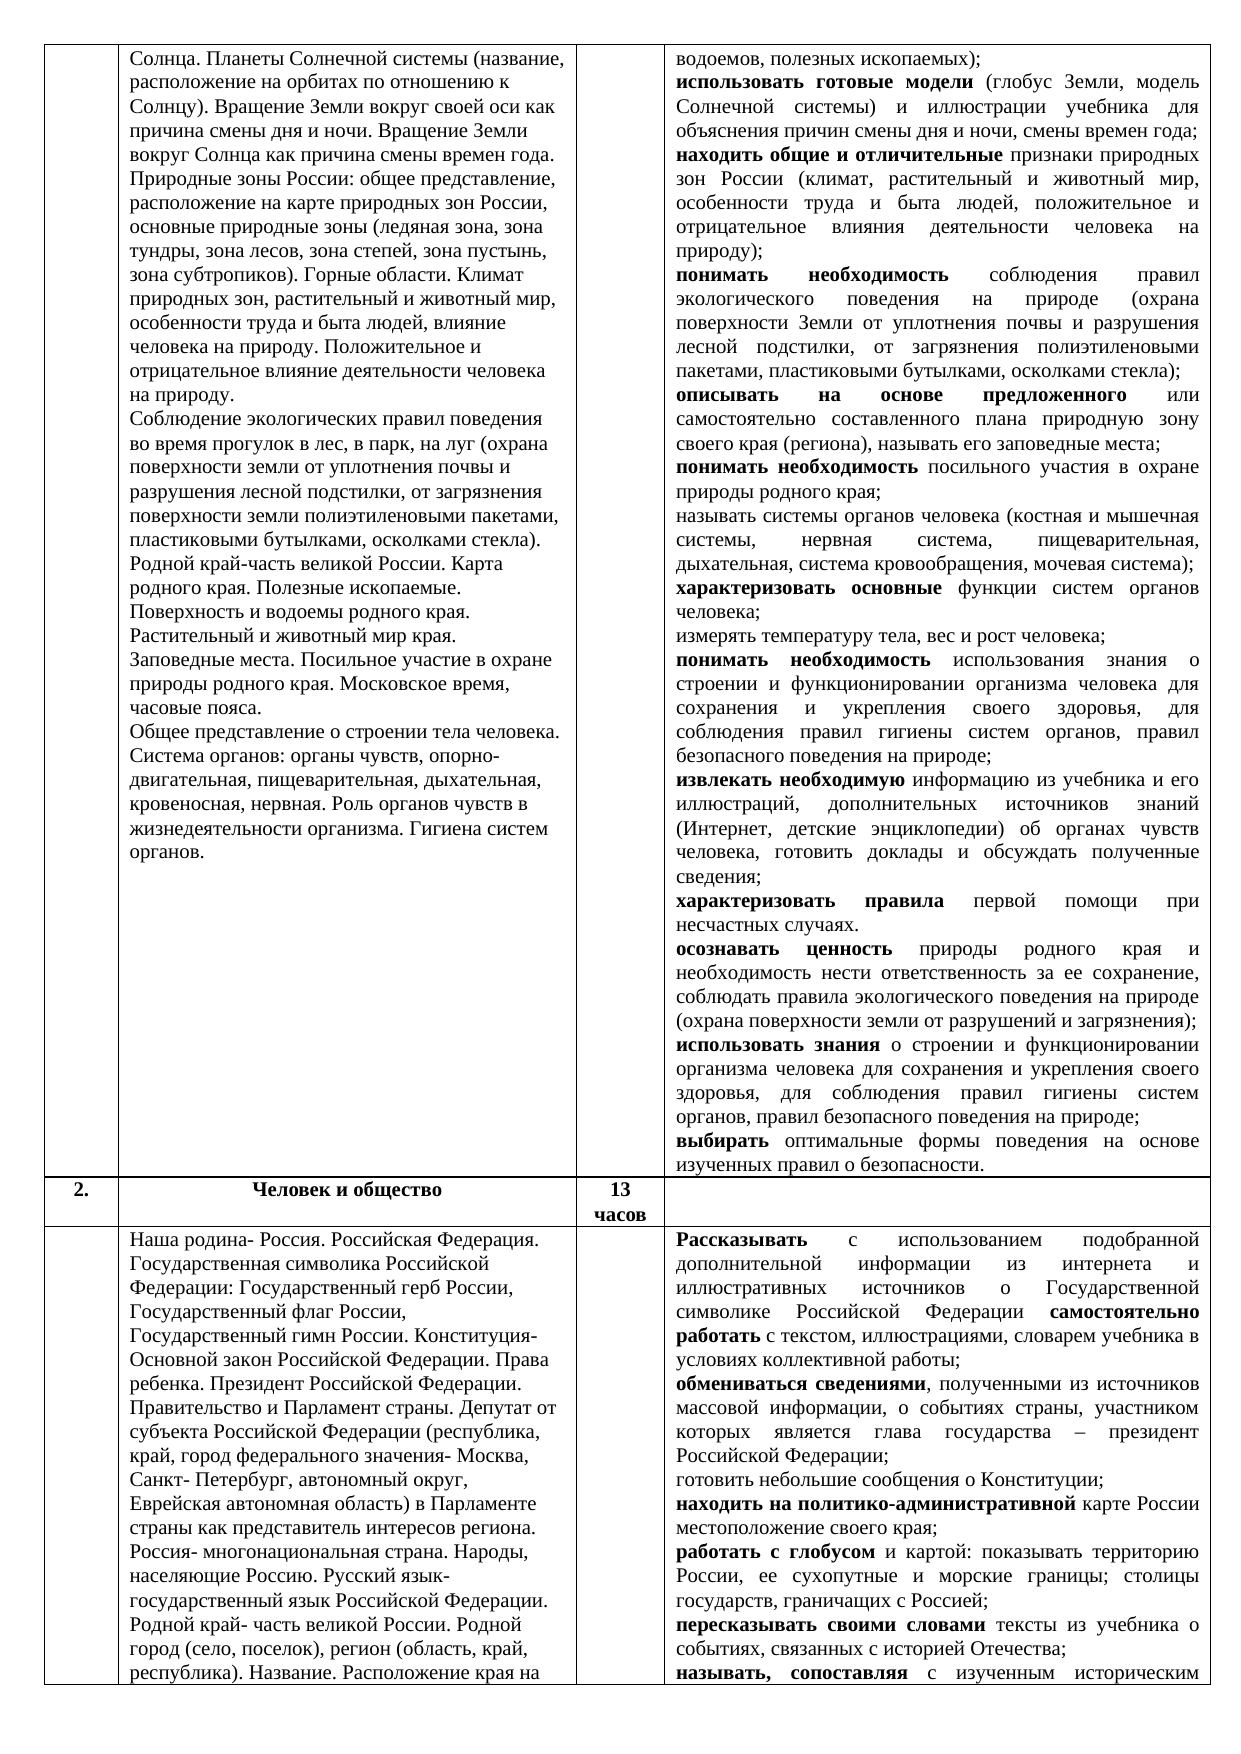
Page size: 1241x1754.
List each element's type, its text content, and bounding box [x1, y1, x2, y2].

table_cell 13 часов [577, 1178, 664, 1226]
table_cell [665, 45, 1210, 1176]
table_cell [45, 1227, 118, 1684]
table_cell 2. [45, 1178, 118, 1226]
table_cell [45, 45, 118, 1176]
table_cell [577, 45, 664, 1176]
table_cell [665, 1227, 1210, 1684]
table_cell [119, 45, 576, 1176]
table_cell [665, 1178, 1210, 1226]
table_cell Человек и общество [119, 1178, 576, 1226]
table_cell [577, 1227, 664, 1684]
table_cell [119, 1227, 576, 1684]
